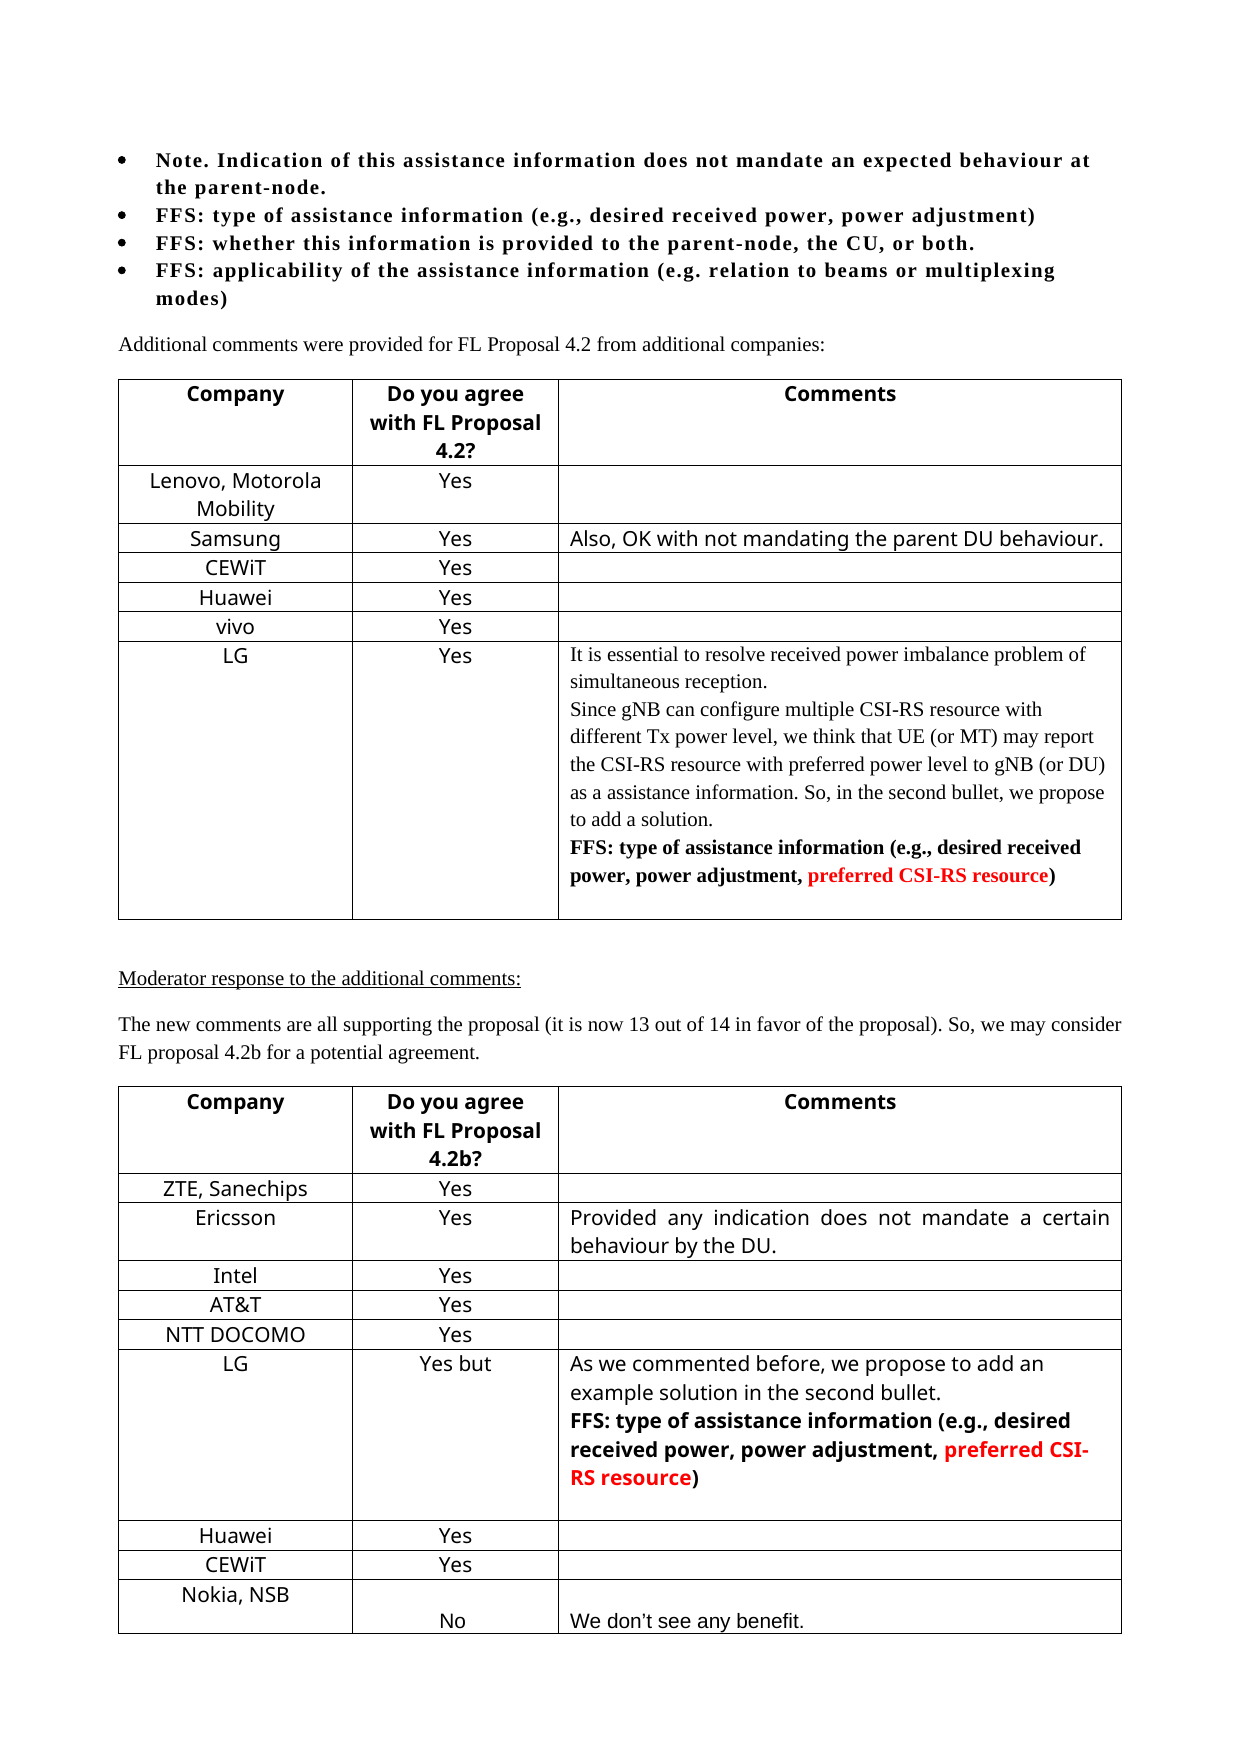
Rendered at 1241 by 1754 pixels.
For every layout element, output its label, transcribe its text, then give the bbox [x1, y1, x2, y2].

table_cell Yes but [353, 1350, 558, 1520]
table_cell Lenovo, Motorola Mobility [119, 466, 352, 523]
table_header Do you agree with FL Proposal 4.2? [353, 380, 558, 465]
table_cell Intel [119, 1261, 352, 1289]
table_cell Yes [353, 583, 558, 611]
table_cell [559, 612, 1121, 641]
table_cell [559, 583, 1121, 611]
table_cell Provided any indication does not mandate a certain behaviour by the DU. [559, 1203, 1121, 1260]
table_cell Yes [353, 642, 558, 918]
table_cell [559, 1174, 1121, 1202]
list FFS: type of assistance information (e.g., desired received power, power adjustment) [118, 203, 1122, 227]
table_cell [559, 1320, 1121, 1348]
table_cell Yes [353, 612, 558, 641]
table_header Company [119, 1087, 352, 1173]
list Note. Indication of this assistance information does not mandate an expected behaviour at the parent-node. [118, 148, 1122, 199]
table_cell LG [119, 1350, 352, 1520]
text Moderator response to the additional comments: [118, 966, 1122, 990]
table_cell [559, 1521, 1121, 1549]
text The new comments are all supporting the proposal (it is now 13 out of 14 in favor of the proposal). So, we may consider FL proposal 4.2b for a potential agreement. [118, 1012, 1122, 1064]
list FFS: applicability of the assistance information (e.g. relation to beams or multiplexing modes) [118, 258, 1122, 310]
table_cell Yes [353, 1551, 558, 1579]
table_cell Yes [353, 1521, 558, 1549]
table_cell [559, 553, 1121, 582]
table_cell [559, 466, 1121, 523]
table_cell Yes [353, 1261, 558, 1289]
table_cell Huawei [119, 1521, 352, 1549]
table_cell Yes [353, 1174, 558, 1202]
table_header Comments [559, 1087, 1121, 1173]
table_cell Nokia, NSB [119, 1580, 352, 1633]
table_cell Samsung [119, 524, 352, 552]
table_cell Yes [353, 1320, 558, 1348]
list FFS: whether this information is provided to the parent-node, the CU, or both. [118, 231, 1122, 254]
table_cell Yes [353, 553, 558, 582]
table_cell Yes [353, 1203, 558, 1260]
table_cell [559, 1261, 1121, 1289]
table_header Comments [559, 380, 1121, 465]
table_cell LG [119, 642, 352, 918]
table_header Company [119, 380, 352, 465]
table_cell [559, 1291, 1121, 1319]
text Additional comments were provided for FL Proposal 4.2 from additional companies: [118, 332, 1122, 356]
table_cell Also, OK with not mandating the parent DU behaviour. [559, 524, 1121, 552]
table_cell Ericsson [119, 1203, 352, 1260]
table_cell Yes [353, 1291, 558, 1319]
table_cell ZTE, Sanechips [119, 1174, 352, 1202]
table_cell CEWiT [119, 553, 352, 582]
table_cell It is essential to resolve received power imbalance problem of simultaneous reception. Since gNB can configure multiple CSI-RS resource with different Tx power level, we think that UE (or MT) may report the CSI-RS resource with preferred power level to gNB (or DU) as a assistance information. So, in the second bullet, we propose to add a solution. FFS: type of assistance information (e.g., desired received power, power adjustment, preferred CSI-RS resource) [559, 642, 1121, 918]
table_cell Yes [353, 466, 558, 523]
table_cell Yes [353, 524, 558, 552]
table_cell Huawei [119, 583, 352, 611]
table_cell vivo [119, 612, 352, 641]
table_cell [559, 1551, 1121, 1579]
table_cell CEWiT [119, 1551, 352, 1579]
table_cell NTT DOCOMO [119, 1320, 352, 1348]
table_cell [559, 1580, 1121, 1633]
table_cell No [353, 1580, 558, 1633]
table_header Do you agree with FL Proposal 4.2b? [353, 1087, 558, 1173]
table_cell AT&T [119, 1291, 352, 1319]
table_cell As we commented before, we propose to add an example solution in the second bullet. FFS: type of assistance information (e.g., desired received power, power adjustment, preferred CSI-RS resource) [559, 1350, 1121, 1520]
